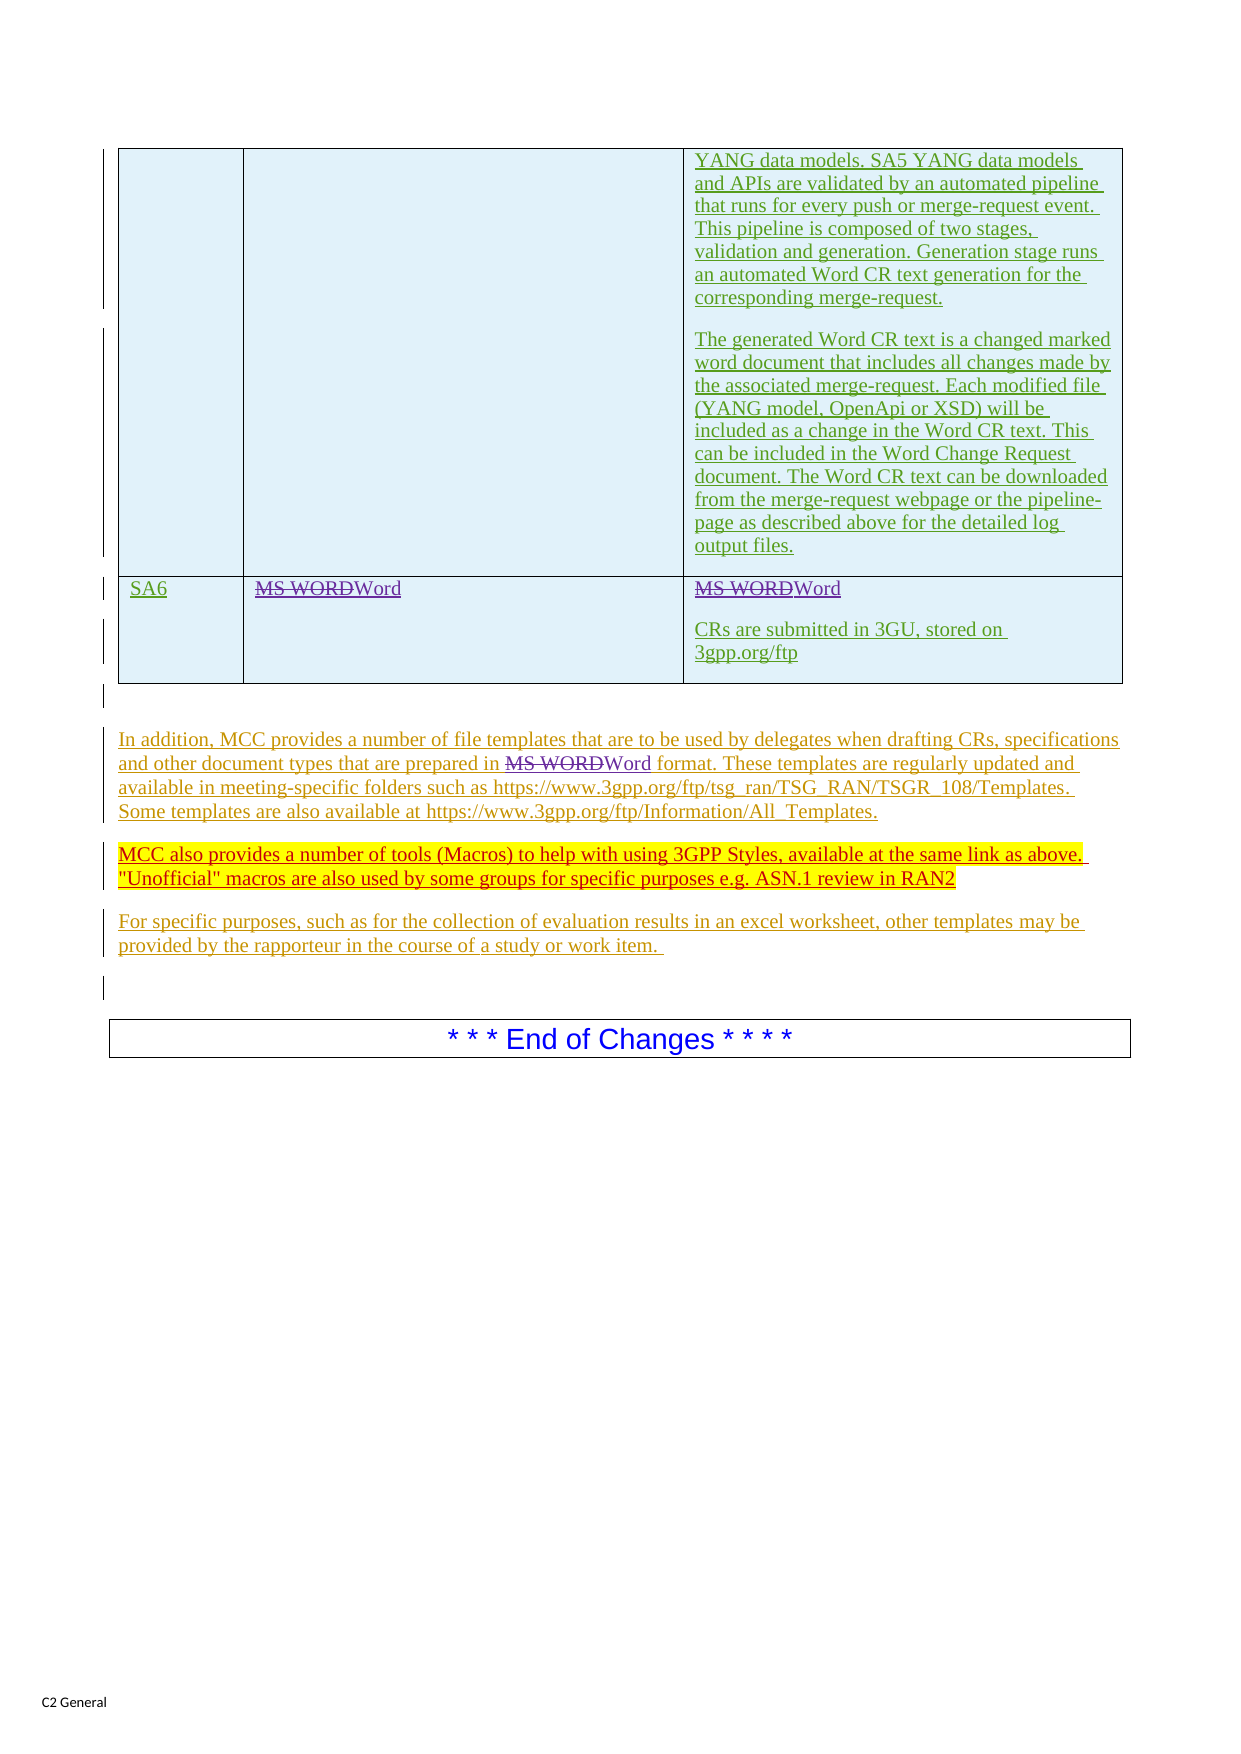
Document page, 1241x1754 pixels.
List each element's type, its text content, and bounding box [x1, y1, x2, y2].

text * * * End of Changes * * * * [110, 1020, 1130, 1057]
